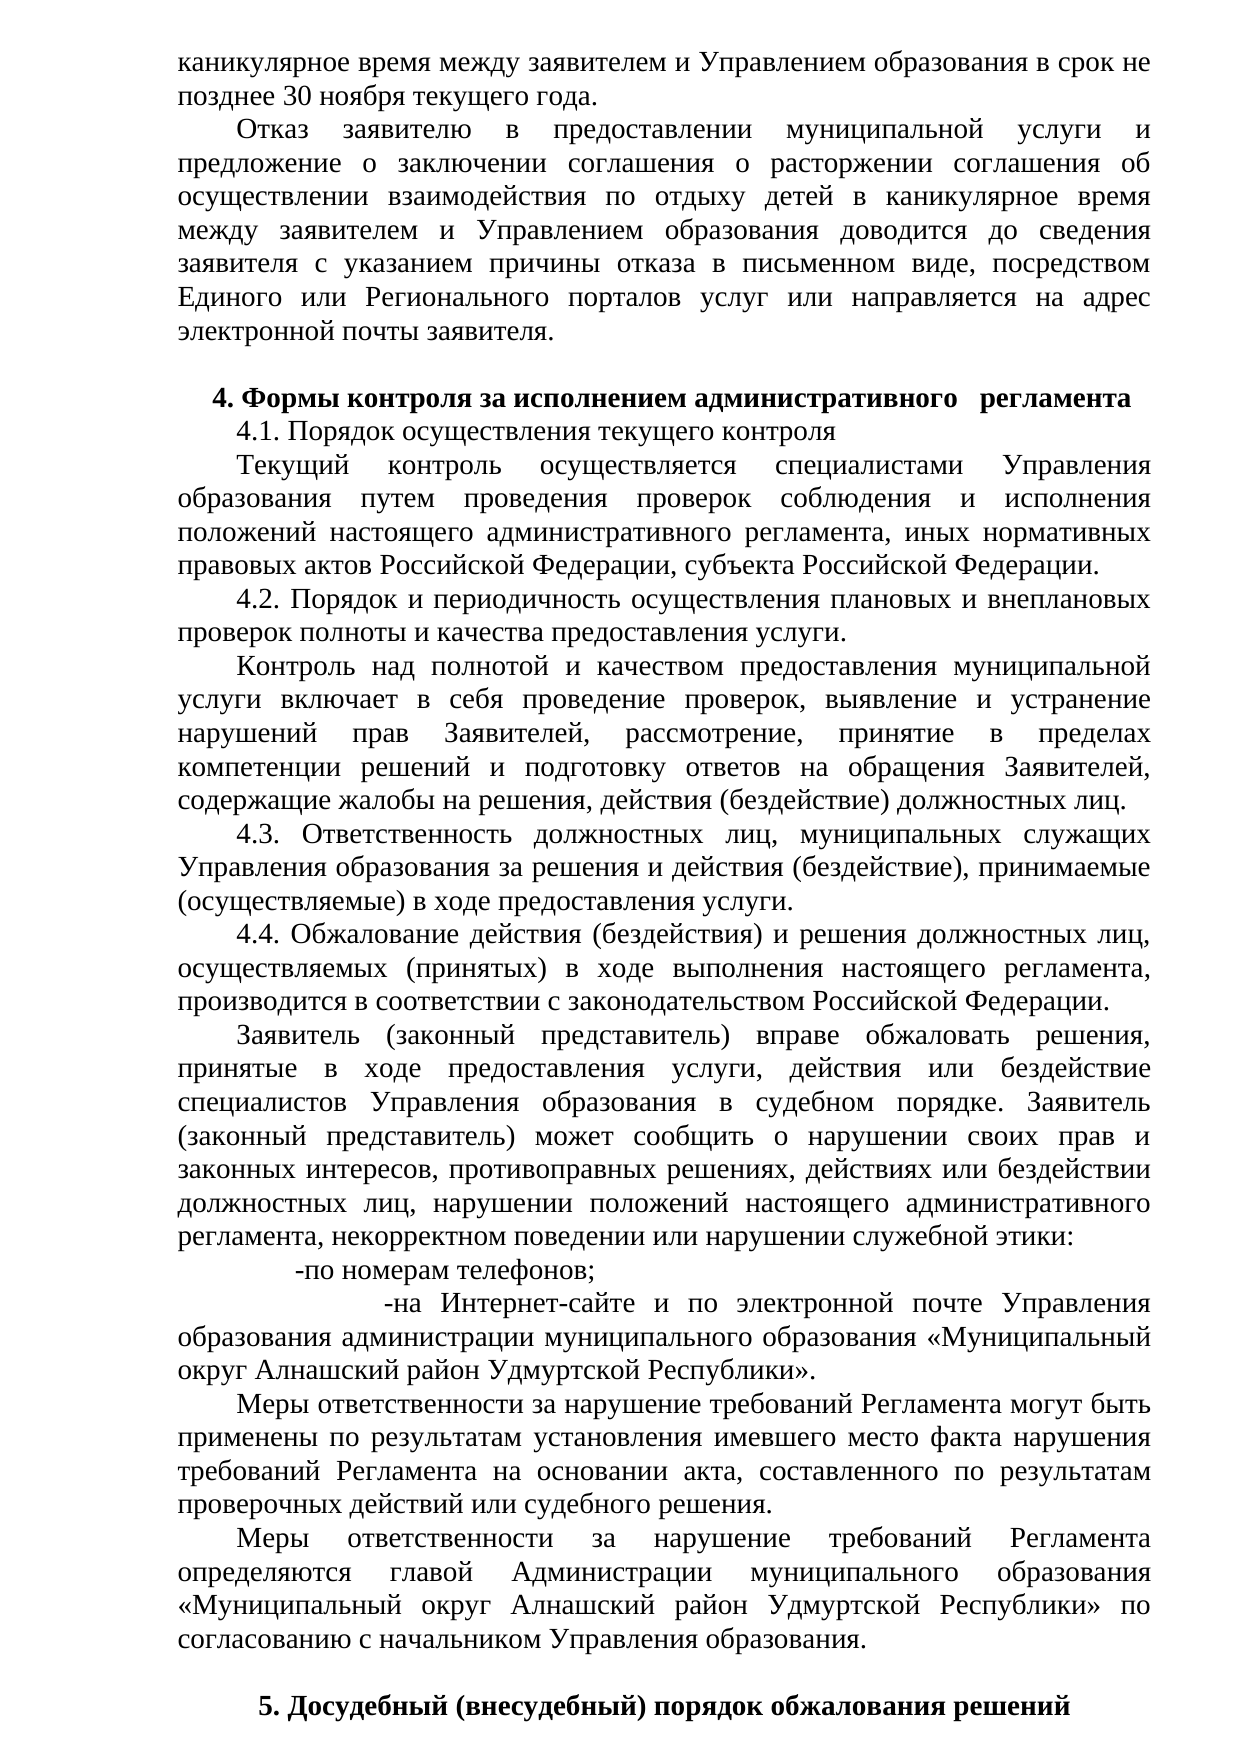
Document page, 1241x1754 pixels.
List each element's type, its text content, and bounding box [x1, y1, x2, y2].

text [177, 44, 1152, 111]
text -на Интернет-сайте и по электронной почте Управления образования администрации муниципального образования «Муниципальный округ Алнашский район Удмуртской Республики». [177, 1285, 1152, 1386]
text Меры ответственности за нарушение требований Регламента определяются главой Администрации муниципального образования «Муниципальный округ Алнашский район Удмуртской Республики» по согласованию с начальником Управления образования. [177, 1520, 1152, 1654]
text Отказ заявителю в предоставлении муниципальной услуги и предложение о заключении соглашения о расторжении соглашения об осуществлении взаимодействия по отдыху детей в каникулярное время между заявителем и Управлением образования доводится до сведения заявителя с указанием причины отказа в письменном виде, посредством Единого или Регионального порталов услуг или направляется на адрес электронной почты заявителя. [177, 111, 1152, 346]
text -по номерам телефонов; [177, 1252, 1152, 1285]
text 5. Досудебный (внесудебный) порядок обжалования решений [177, 1688, 1152, 1721]
text Заявитель (законный представитель) вправе обжаловать решения, принятые в ходе предоставления услуги, действия или бездействие специалистов Управления образования в судебном порядке. Заявитель (законный представитель) может сообщить о нарушении своих прав и законных интересов, противоправных решениях, действиях или бездействии должностных лиц, нарушении положений настоящего административного регламента, некорректном поведении или нарушении служебной этики: [177, 1017, 1152, 1252]
text Контроль над полнотой и качеством предоставления муниципальной услуги включает в себя проведение проверок, выявление и устранение нарушений прав Заявителей, рассмотрение, принятие в пределах компетенции решений и подготовку ответов на обращения Заявителей, содержащие жалобы на решения, действия (бездействие) должностных лиц. [177, 648, 1152, 816]
text 4. Формы контроля за исполнением административного регламента [177, 380, 1167, 413]
text 4.1. Порядок осуществления текущего контроля [177, 413, 1152, 447]
text 4.3. Ответственность должностных лиц, муниципальных служащих Управления образования за решения и действия (бездействие), принимаемые (осуществляемые) в ходе предоставления услуги. [177, 816, 1152, 916]
text Текущий контроль осуществляется специалистами Управления образования путем проведения проверок соблюдения и исполнения положений настоящего административного регламента, иных нормативных правовых актов Российской Федерации, субъекта Российской Федерации. [177, 447, 1152, 581]
text 4.2. Порядок и периодичность осуществления плановых и внеплановых проверок полноты и качества предоставления услуги. [177, 581, 1152, 648]
text Меры ответственности за нарушение требований Регламента могут быть применены по результатам установления имевшего место факта нарушения требований Регламента на основании акта, составленного по результатам проверочных действий или судебного решения. [177, 1386, 1152, 1520]
text 4.4. Обжалование действия (бездействия) и решения должностных лиц, осуществляемых (принятых) в ходе выполнения настоящего регламента, производится в соответствии с законодательством Российской Федерации. [177, 916, 1152, 1017]
